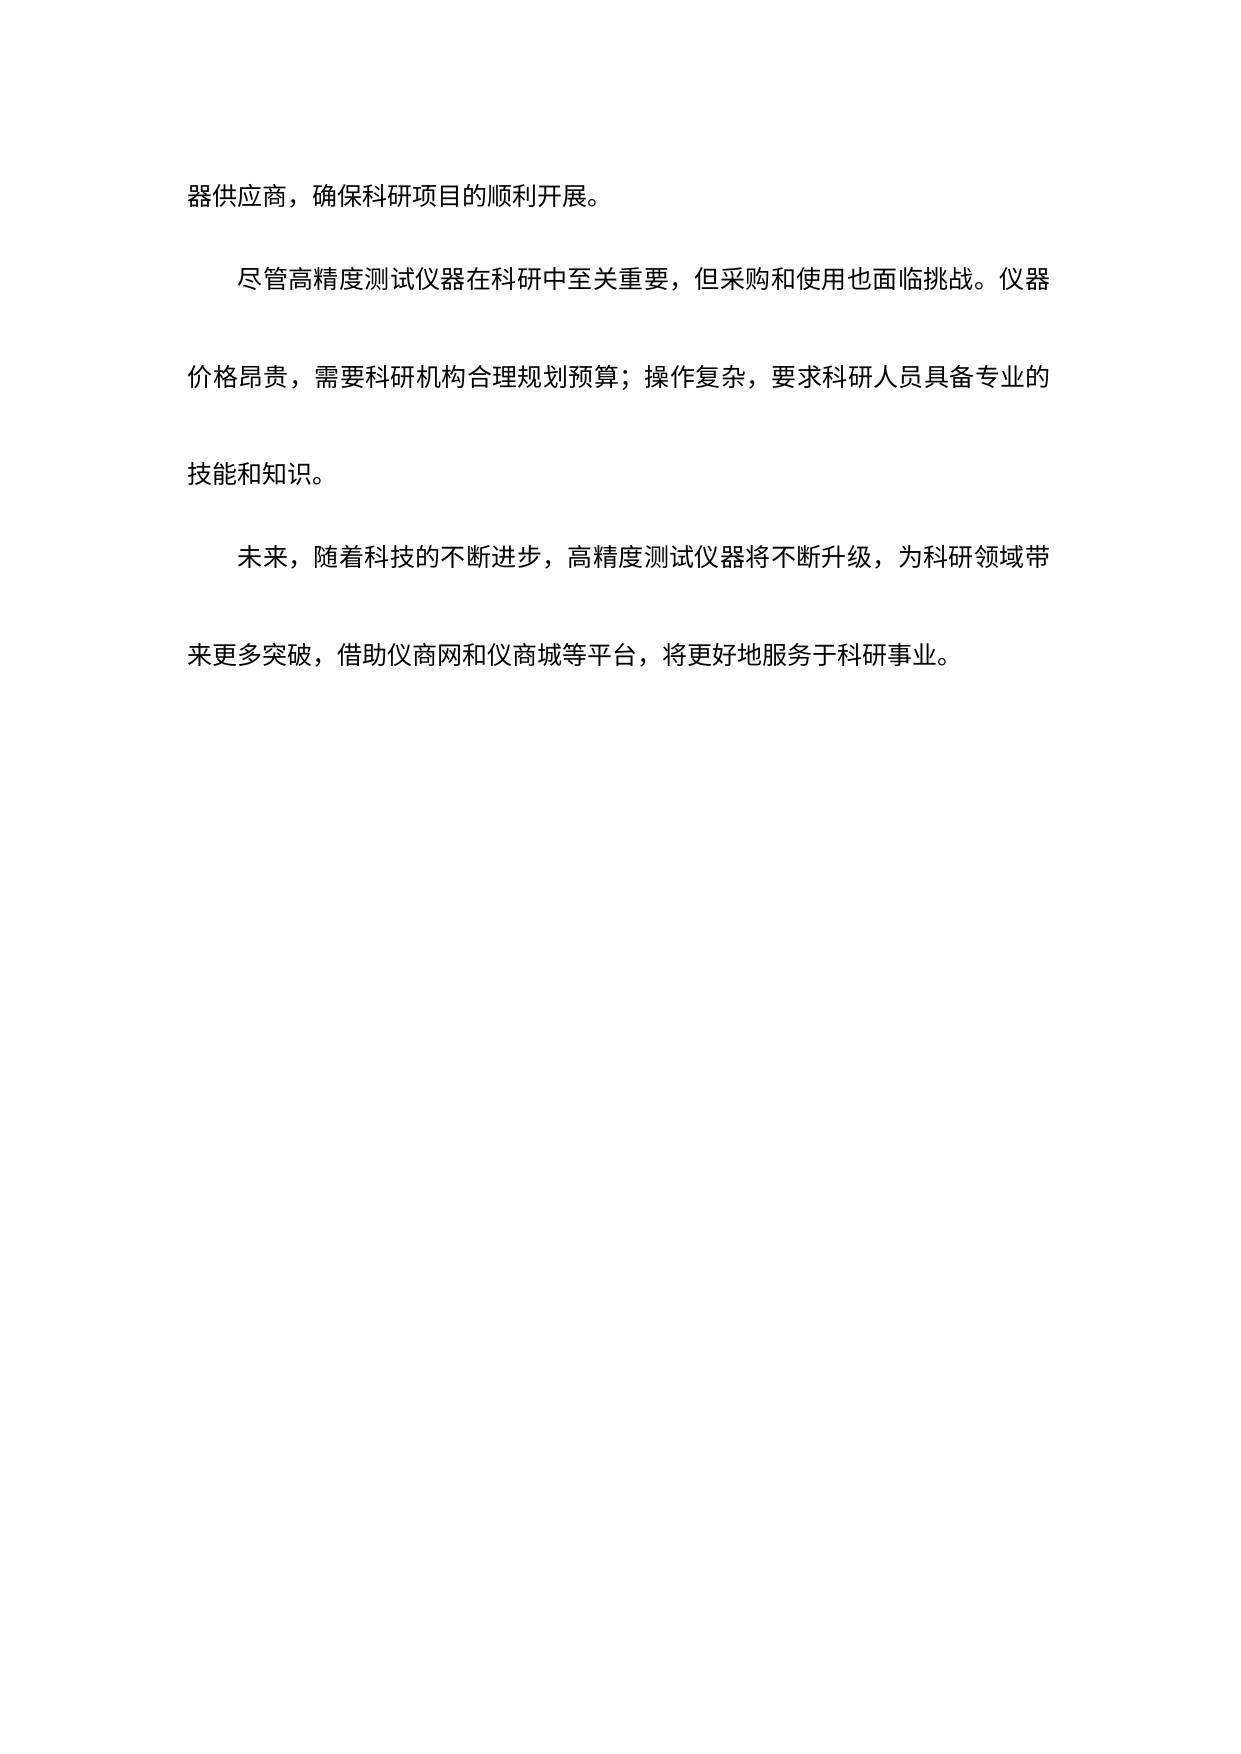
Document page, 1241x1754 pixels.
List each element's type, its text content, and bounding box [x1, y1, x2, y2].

text 未来，随着科技的不断进步，高精度测试仪器将不断升级，为科研领域带来更多突破，借助仪商网和仪商城等平台，将更好地服务于科研事业。 [187, 523, 1053, 686]
text 尽管高精度测试仪器在科研中至关重要，但采购和使用也面临挑战。仪器价格昂贵，需要科研机构合理规划预算；操作复杂，要求科研人员具备专业的技能和知识。 [187, 245, 1053, 505]
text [187, 162, 1053, 227]
